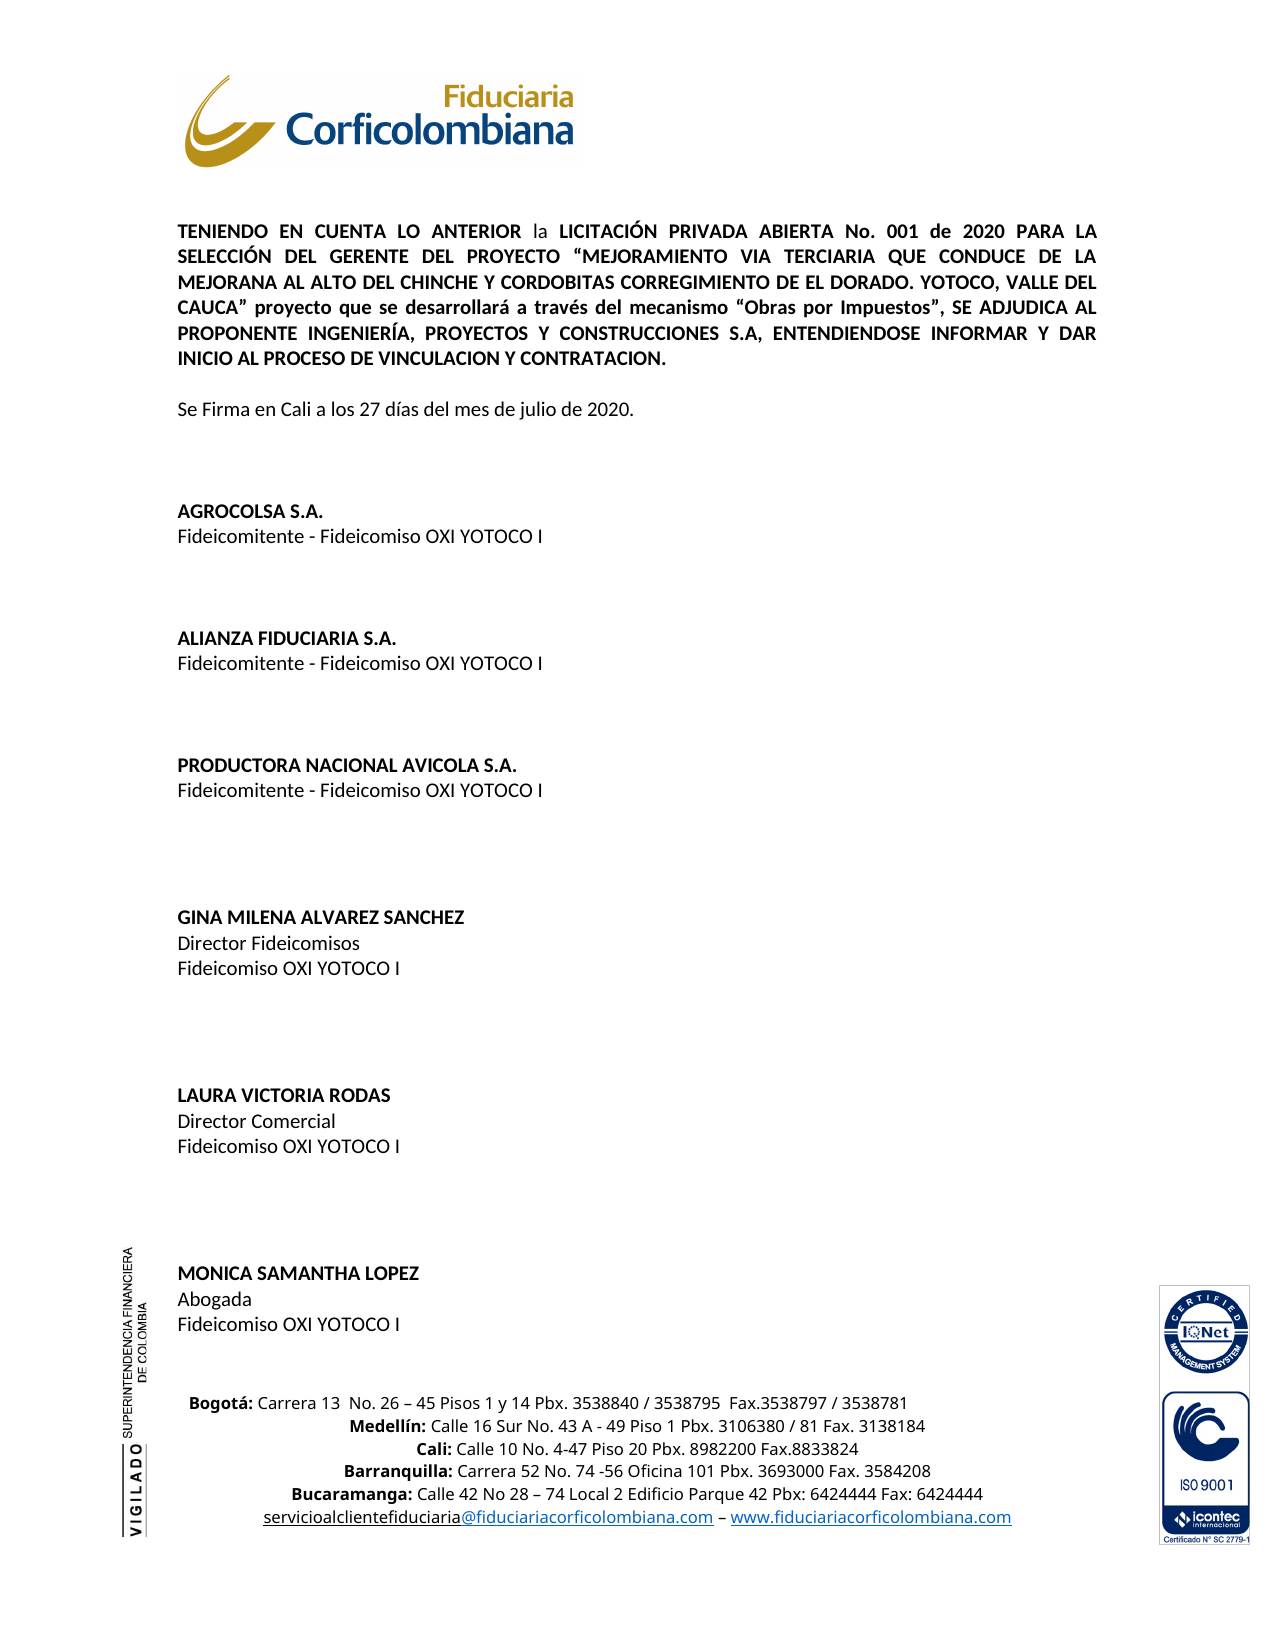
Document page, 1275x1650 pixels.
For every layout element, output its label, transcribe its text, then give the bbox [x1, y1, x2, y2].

text Abogada [177, 1286, 1098, 1311]
text MONICA SAMANTHA LOPEZ [177, 1260, 1098, 1286]
text Fideicomitente - Fideicomiso OXI YOTOCO I [177, 523, 1098, 549]
text Fideicomiso OXI YOTOCO I [177, 1311, 1098, 1337]
text Se Firma en Cali a los 27 días del mes de julio de 2020. [177, 396, 1098, 422]
picture [122, 1247, 147, 1537]
text Fideicomitente - Fideicomiso OXI YOTOCO I [177, 777, 1098, 803]
text Fideicomiso OXI YOTOCO I [177, 955, 1098, 981]
text AGROCOLSA S.A. [177, 498, 1098, 523]
text Director Fideicomisos [177, 930, 1098, 955]
text PRODUCTORA NACIONAL AVICOLA S.A. [177, 752, 1098, 777]
text Fideicomitente - Fideicomiso OXI YOTOCO I [177, 650, 1098, 676]
text Director Comercial [177, 1108, 1098, 1133]
text Fideicomiso OXI YOTOCO I [177, 1133, 1098, 1159]
text TENIENDO EN CUENTA LO ANTERIOR la LICITACIÓN PRIVADA ABIERTA No. 001 de 2020 PARA LA SELECCIÓN DEL GERENTE DEL PROYECTO “MEJORAMIENTO VIA TERCIARIA QUE CONDUCE DE LA MEJORANA AL ALTO DEL CHINCHE Y CORDOBITAS CORREGIMIENTO DE EL DORADO. YOTOCO, VALLE DEL CAUCA” proyecto que se desarrollará a través del mecanismo “Obras por Impuestos”, SE ADJUDICA AL PROPONENTE INGENIERÍA, PROYECTOS Y CONSTRUCCIONES S.A, ENTENDIENDOSE INFORMAR Y DAR INICIO AL PROCESO DE VINCULACION Y CONTRATACION. [177, 218, 1098, 371]
text ALIANZA FIDUCIARIA S.A. [177, 625, 1098, 650]
picture [1159, 1285, 1250, 1545]
text GINA MILENA ALVAREZ SANCHEZ [177, 904, 1098, 930]
text LAURA VICTORIA RODAS [177, 1082, 1098, 1108]
